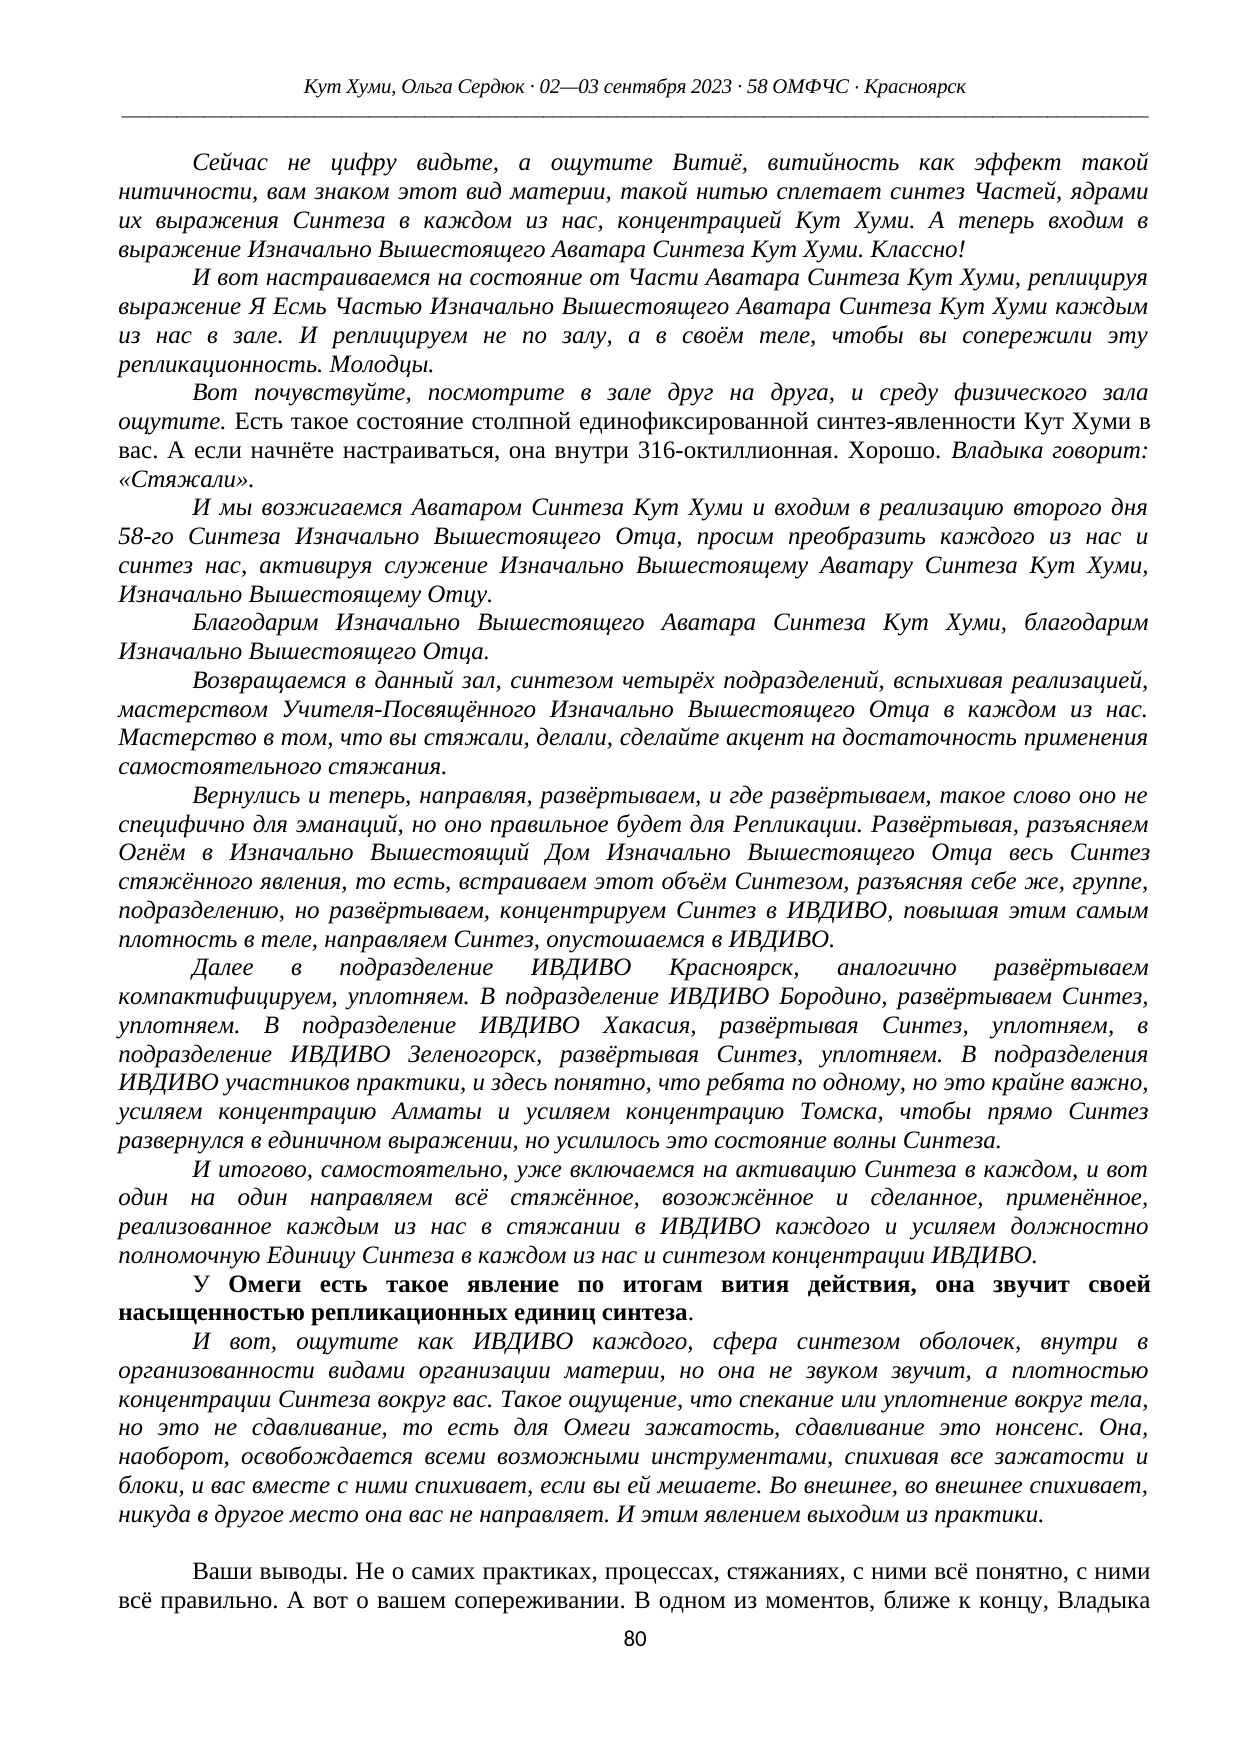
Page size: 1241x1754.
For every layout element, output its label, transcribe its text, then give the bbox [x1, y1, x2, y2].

text Благодарим Изначально Вышестоящего Аватара Синтеза Кут Хуми, благодарим Изначально Вышестоящего Отца. [118, 607, 1152, 665]
text Сейчас не цифру видьте, а ощутите Витиё, витийность как эффект такой нитичности, вам знаком этот вид материи, такой нитью сплетает синтез Частей, ядрами их выражения Синтеза в каждом из нас, концентрацией Кут Хуми. А теперь входим в выражение Изначально Вышестоящего Аватара Синтеза Кут Хуми. Классно! [118, 147, 1152, 262]
text У Омеги есть такое явление по итогам вития действия, она звучит своей насыщенностью репликационных единиц синтеза. [118, 1269, 1152, 1326]
text И вот, ощутите как ИВДИВО каждого, сфера синтезом оболочек, внутри в организованности видами организации материи, но она не звуком звучит, а плотностью концентрации Синтеза вокруг вас. Такое ощущение, что спекание или уплотнение вокруг тела, но это не сдавливание, то есть для Омеги зажатость, сдавливание это нонсенс. Она, наоборот, освобождается всеми возможными инструментами, спихивая все зажатости и блоки, и вас вместе с ними спихивает, если вы ей мешаете. Во внешнее, во внешнее спихивает, никуда в другое место она вас не направляет. И этим явлением выходим из практики. [118, 1326, 1152, 1527]
text И вот настраиваемся на состояние от Части Аватара Синтеза Кут Хуми, реплицируя выражение Я Есмь Частью Изначально Вышестоящего Аватара Синтеза Кут Хуми каждым из нас в зале. И реплицируем не по залу, а в своём теле, чтобы вы сопережили эту репликационность. Молодцы. [118, 262, 1152, 377]
text Вот почувствуйте, посмотрите в зале друг на друга, и среду физического зала ощутите. Есть такое состояние столпной единофиксированной синтез-явленности Кут Хуми в вас. А если начнёте настраиваться, она внутри 316-октиллионная. Хорошо. Владыка говорит: «Стяжали». [118, 377, 1152, 492]
text Вернулись и теперь, направляя, развёртываем, и где развёртываем, такое слово оно не специфично для эманаций, но оно правильное будет для Репликации. Развёртывая, разъясняем Огнём в Изначально Вышестоящий Дом Изначально Вышестоящего Отца весь Синтез стяжённого явления, то есть, встраиваем этот объём Синтезом, разъясняя себе же, группе, подразделению, но развёртываем, концентрируем Синтез в ИВДИВО, повышая этим самым плотность в теле, направляем Синтез, опустошаемся в ИВДИВО. [118, 780, 1152, 952]
text И мы возжигаемся Аватаром Синтеза Кут Хуми и входим в реализацию второго дня 58-го Синтеза Изначально Вышестоящего Отца, просим преобразить каждого из нас и синтез нас, активируя служение Изначально Вышестоящему Аватару Синтеза Кут Хуми, Изначально Вышестоящему Отцу. [118, 492, 1152, 607]
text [118, 1556, 1152, 1614]
text И итогово, самостоятельно, уже включаемся на активацию Синтеза в каждом, и вот один на один направляем всё стяжённое, возожжённое и сделанное, применённое, реализованное каждым из нас в стяжании в ИВДИВО каждого и усиляем должностно полномочную Единицу Синтеза в каждом из нас и синтезом концентрации ИВДИВО. [118, 1154, 1152, 1269]
text Далее в подразделение ИВДИВО Красноярск, аналогично развёртываем компактифицируем, уплотняем. В подразделение ИВДИВО Бородино, развёртываем Синтез, уплотняем. В подразделение ИВДИВО Хакасия, развёртывая Синтез, уплотняем, в подразделение ИВДИВО Зеленогорск, развёртывая Синтез, уплотняем. В подразделения ИВДИВО участников практики, и здесь понятно, что ребята по одному, но это крайне важно, усиляем концентрацию Алматы и усиляем концентрацию Томска, чтобы прямо Синтез развернулся в единичном выражении, но усилилось это состояние волны Синтеза. [118, 952, 1152, 1154]
text Возвращаемся в данный зал, синтезом четырёх подразделений, вспыхивая реализацией, мастерством Учителя-Посвящённого Изначально Вышестоящего Отца в каждом из нас. Мастерство в том, что вы стяжали, делали, сделайте акцент на достаточность применения самостоятельного стяжания. [118, 665, 1152, 780]
